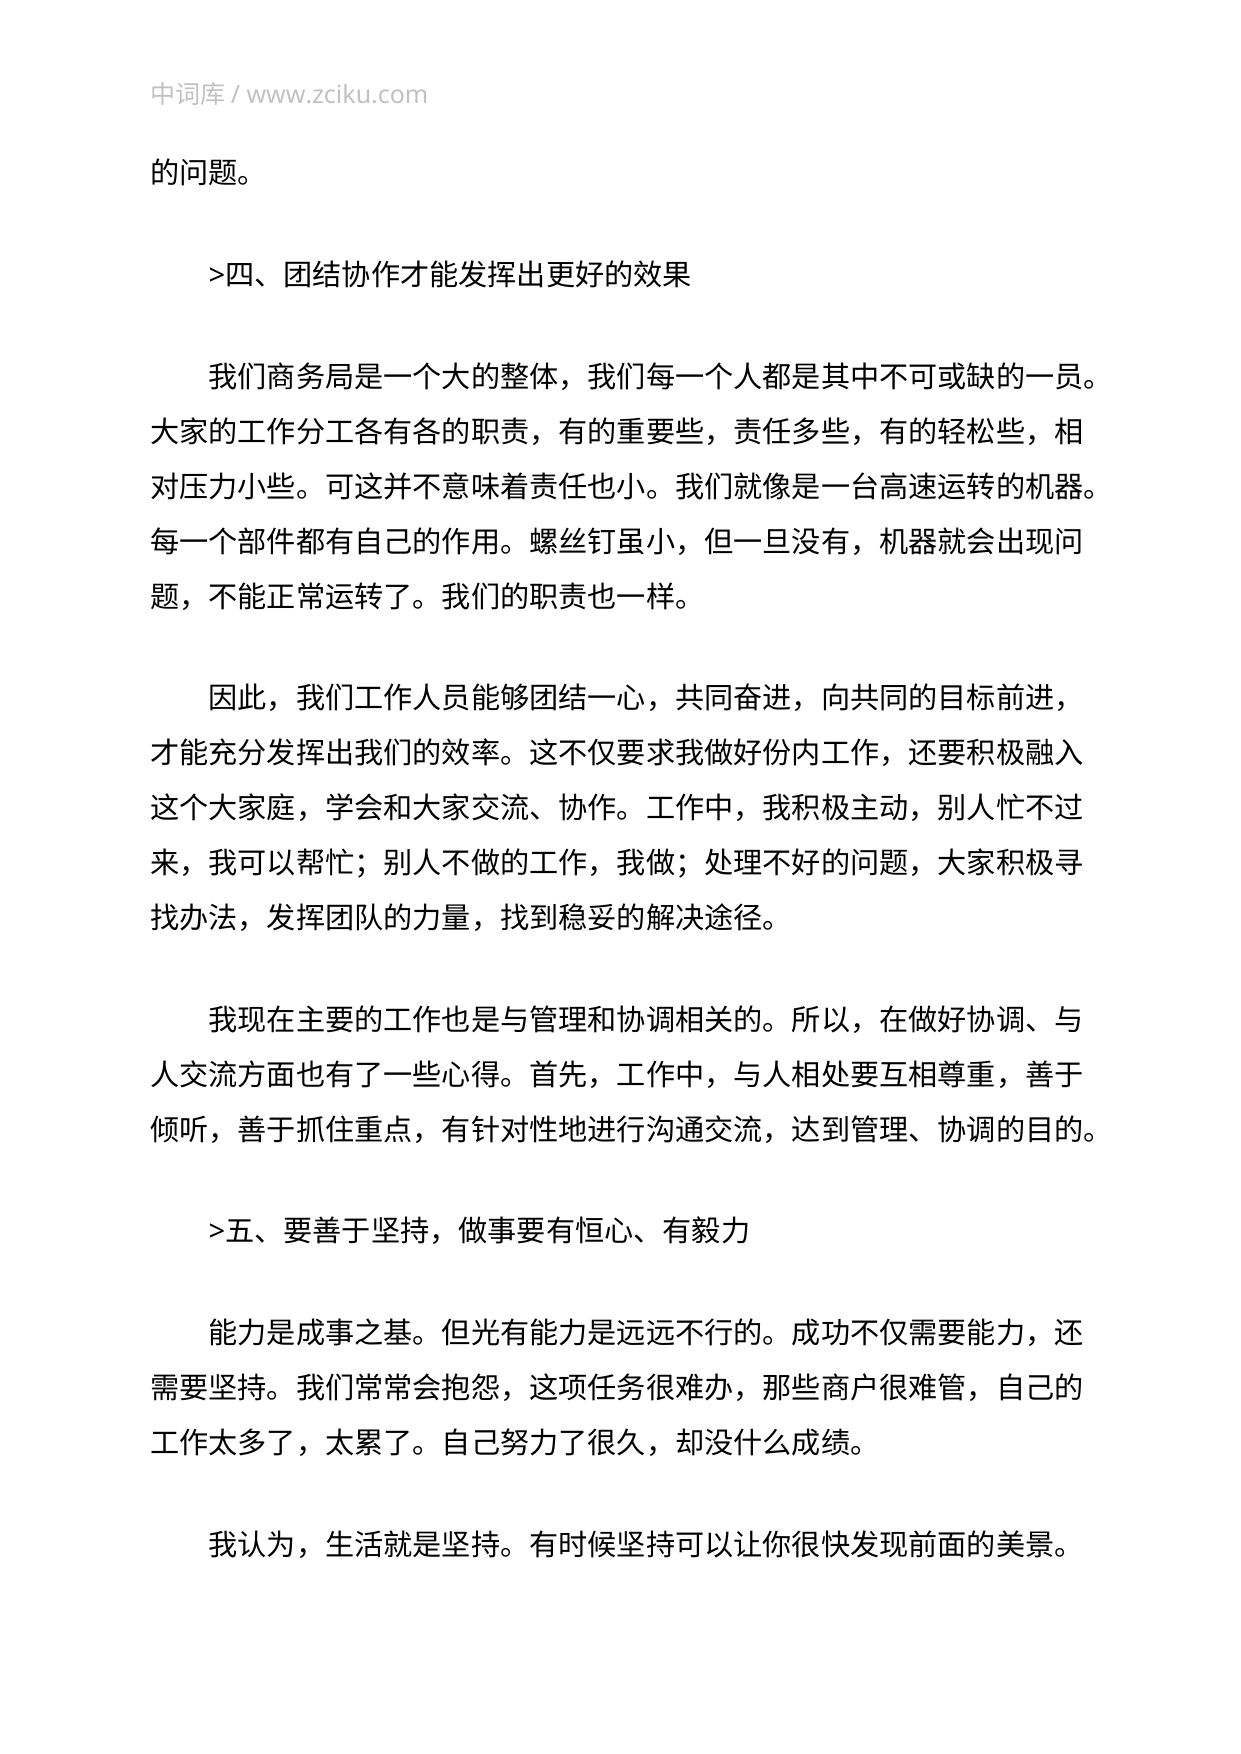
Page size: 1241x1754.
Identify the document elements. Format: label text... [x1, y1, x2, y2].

text 我们商务局是一个大的整体，我们每一个人都是其中不可或缺的一员。大家的工作分工各有各的职责，有的重要些，责任多些，有的轻松些，相对压力小些。可这并不意味着责任也小。我们就像是一台高速运转的机器。每一个部件都有自己的作用。螺丝钉虽小，但一旦没有，机器就会出现问题，不能正常运转了。我们的职责也一样。 [150, 354, 1090, 616]
text >五、要善于坚持，做事要有恒心、有毅力 [150, 1208, 1090, 1250]
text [150, 1522, 1090, 1564]
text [150, 150, 1090, 192]
text >四、团结协作才能发挥出更好的效果 [150, 252, 1090, 294]
text 因此，我们工作人员能够团结一心，共同奋进，向共同的目标前进，才能充分发挥出我们的效率。这不仅要求我做好份内工作，还要积极融入这个大家庭，学会和大家交流、协作。工作中，我积极主动，别人忙不过来，我可以帮忙；别人不做的工作，我做；处理不好的问题，大家积极寻找办法，发挥团队的力量，找到稳妥的解决途径。 [150, 675, 1090, 937]
text 能力是成事之基。但光有能力是远远不行的。成功不仅需要能力，还需要坚持。我们常常会抱怨，这项任务很难办，那些商户很难管，自己的工作太多了，太累了。自己努力了很久，却没什么成绩。 [150, 1310, 1090, 1462]
text 我现在主要的工作也是与管理和协调相关的。所以，在做好协调、与人交流方面也有了一些心得。首先，工作中，与人相处要互相尊重，善于倾听，善于抓住重点，有针对性地进行沟通交流，达到管理、协调的目的。 [150, 996, 1090, 1148]
